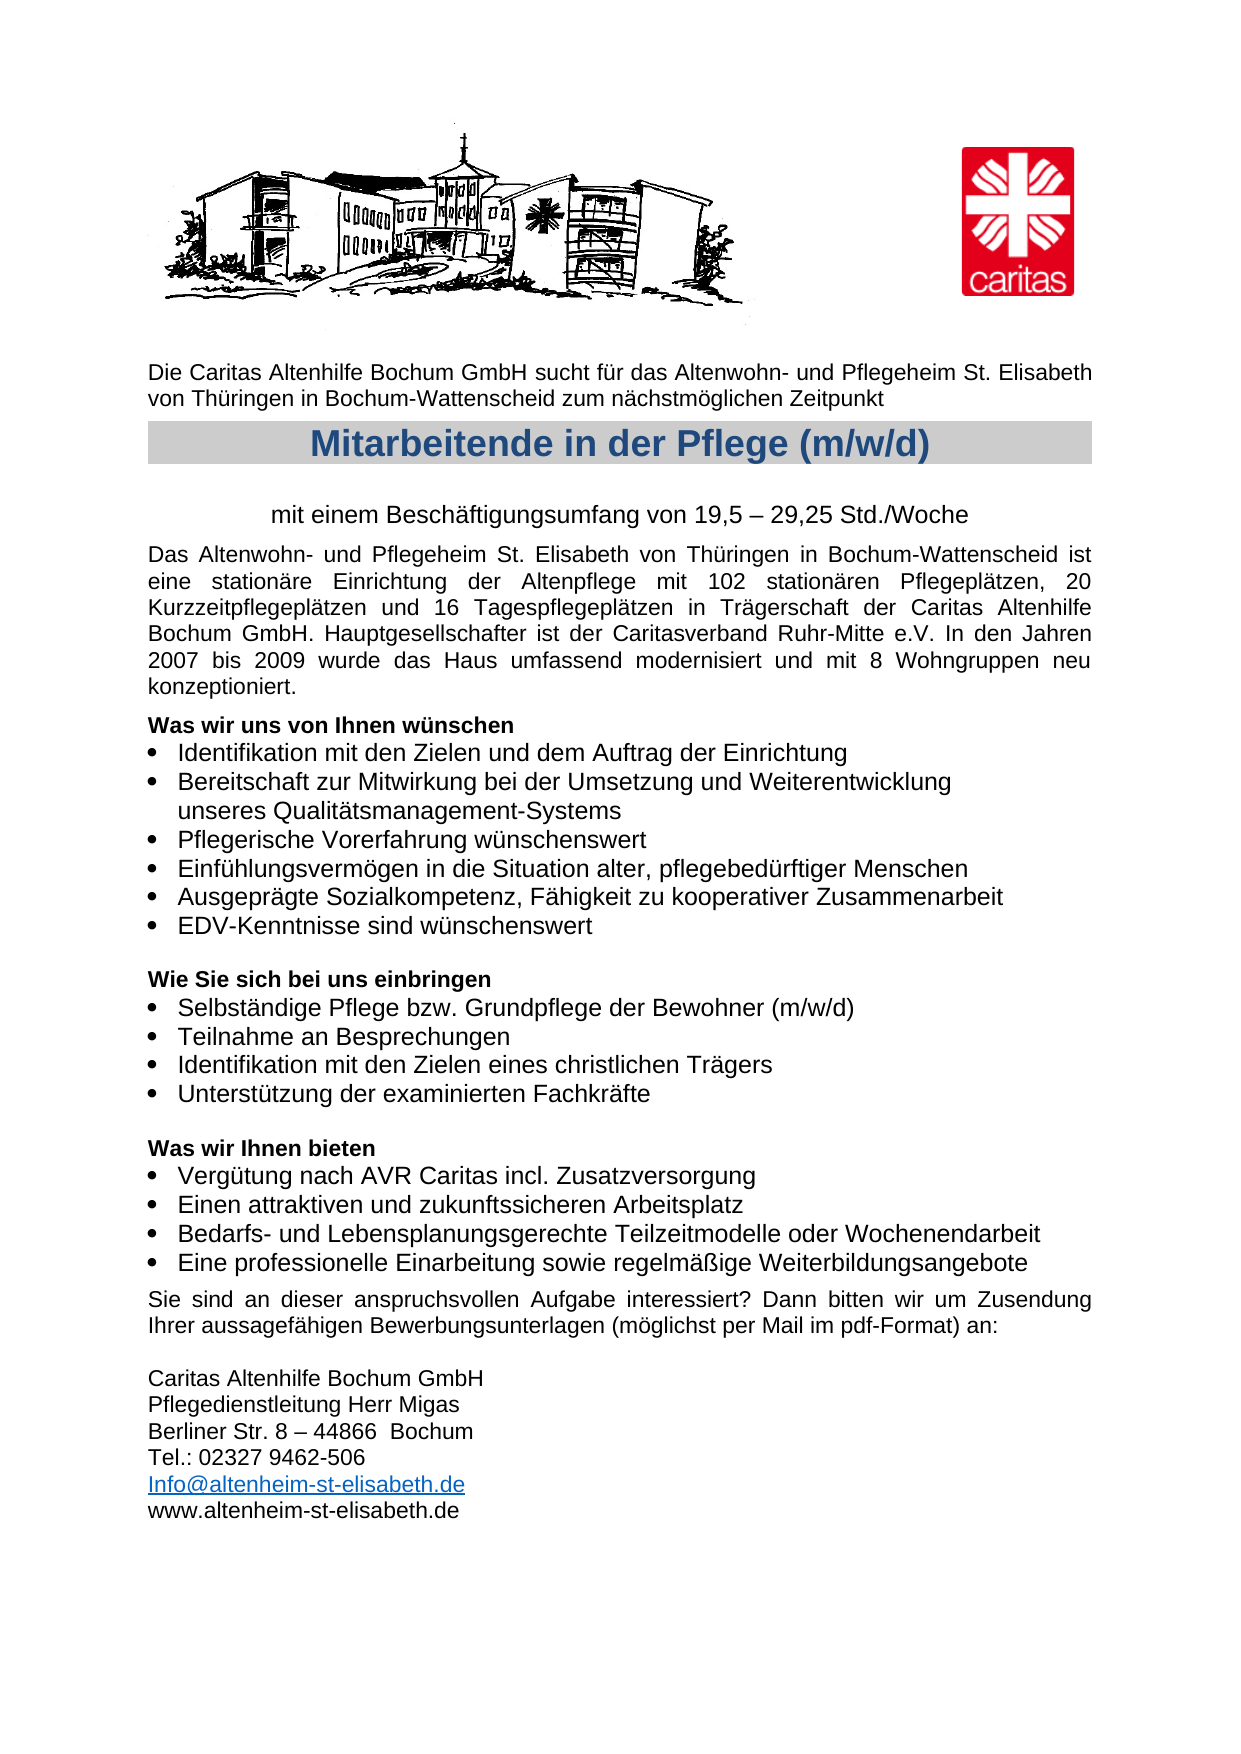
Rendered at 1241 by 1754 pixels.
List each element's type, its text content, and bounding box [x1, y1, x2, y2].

list Teilnahme an Besprechungen [148, 1022, 1240, 1051]
text mit einem Beschäftigungsumfang von 19,5 – 29,25 Std./Woche [148, 500, 1092, 529]
text Die Caritas Altenhilfe Bochum GmbH sucht für das Altenwohn- und Pflegeheim St. Elisabeth von Thüringen in Bochum-Wattenscheid zum nächstmöglichen Zeitpunkt [148, 358, 1092, 411]
list EDV-Kenntnisse sind wünschenswert [148, 911, 1240, 940]
text Pflegedienstleitung Herr Migas [148, 1391, 1092, 1418]
text Das Altenwohn- und Pflegeheim St. Elisabeth von Thüringen in Bochum-Wattenscheid ist eine stationäre Einrichtung der Altenpflege mit 102 stationären Pflegeplätzen, 20 Kurzzeitpflegeplätzen und 16 Tagespflegeplätzen in Trägerschaft der Caritas Altenhilfe Bochum GmbH. Hauptgesellschafter ist der Caritasverband Ruhr-Mitte e.V. In den Jahren 2007 bis 2009 wurde das Haus umfassend modernisiert und mit 8 Wohngruppen neu konzeptioniert. [148, 541, 1092, 699]
text Wie Sie sich bei uns einbringen [148, 966, 1092, 993]
list Eine professionelle Einarbeitung sowie regelmäßige Weiterbildungsangebote [148, 1247, 1240, 1276]
picture [147, 118, 761, 332]
text Caritas Altenhilfe Bochum GmbH [148, 1365, 1092, 1391]
list Bedarfs- und Lebensplanungsgerechte Teilzeitmodelle oder Wochenendarbeit [148, 1219, 1240, 1247]
list Identifikation mit den Zielen eines christlichen Trägers [148, 1051, 1240, 1079]
picture [961, 147, 1075, 296]
list Unterstützung der examinierten Fachkräfte [148, 1079, 1240, 1108]
list Vergütung nach AVR Caritas incl. Zusatzversorgung [148, 1161, 1240, 1190]
list Einfühlungsvermögen in die Situation alter, pflegebedürftiger Menschen [148, 853, 1240, 882]
list Ausgeprägte Sozialkompetenz, Fähigkeit zu kooperativer Zusammenarbeit [148, 882, 1240, 911]
list Pflegerische Vorerfahrung wünschenswert [148, 825, 1240, 853]
text Was wir uns von Ihnen wünschen [148, 712, 1092, 738]
text Tel.: 02327 9462-506 [148, 1444, 1092, 1471]
text Info@altenheim-st-elisabeth.de [148, 1471, 1092, 1497]
text www.altenheim-st-elisabeth.de [148, 1497, 1092, 1523]
list Identifikation mit den Zielen und dem Auftrag der Einrichtung [148, 738, 1240, 767]
text Berliner Str. 8 – 44866 Bochum [148, 1418, 1092, 1444]
list Selbständige Pflege bzw. Grundpflege der Bewohner (m/w/d) [148, 993, 1240, 1022]
text Was wir Ihnen bieten [148, 1134, 1092, 1161]
text Sie sind an dieser anspruchsvollen Aufgabe interessiert? Dann bitten wir um Zusendung Ihrer aussagefähigen Bewerbungsunterlagen (möglichst per Mail im pdf-Format) an: [148, 1286, 1092, 1339]
list Einen attraktiven und zukunftssicheren Arbeitsplatz [148, 1190, 1240, 1219]
list Bereitschaft zur Mitwirkung bei der Umsetzung und Weiterentwicklung unseres Qualitätsmanagement-Systems [148, 767, 1240, 825]
text Mitarbeitende in der Pflege (m/w/d) [148, 421, 1092, 464]
